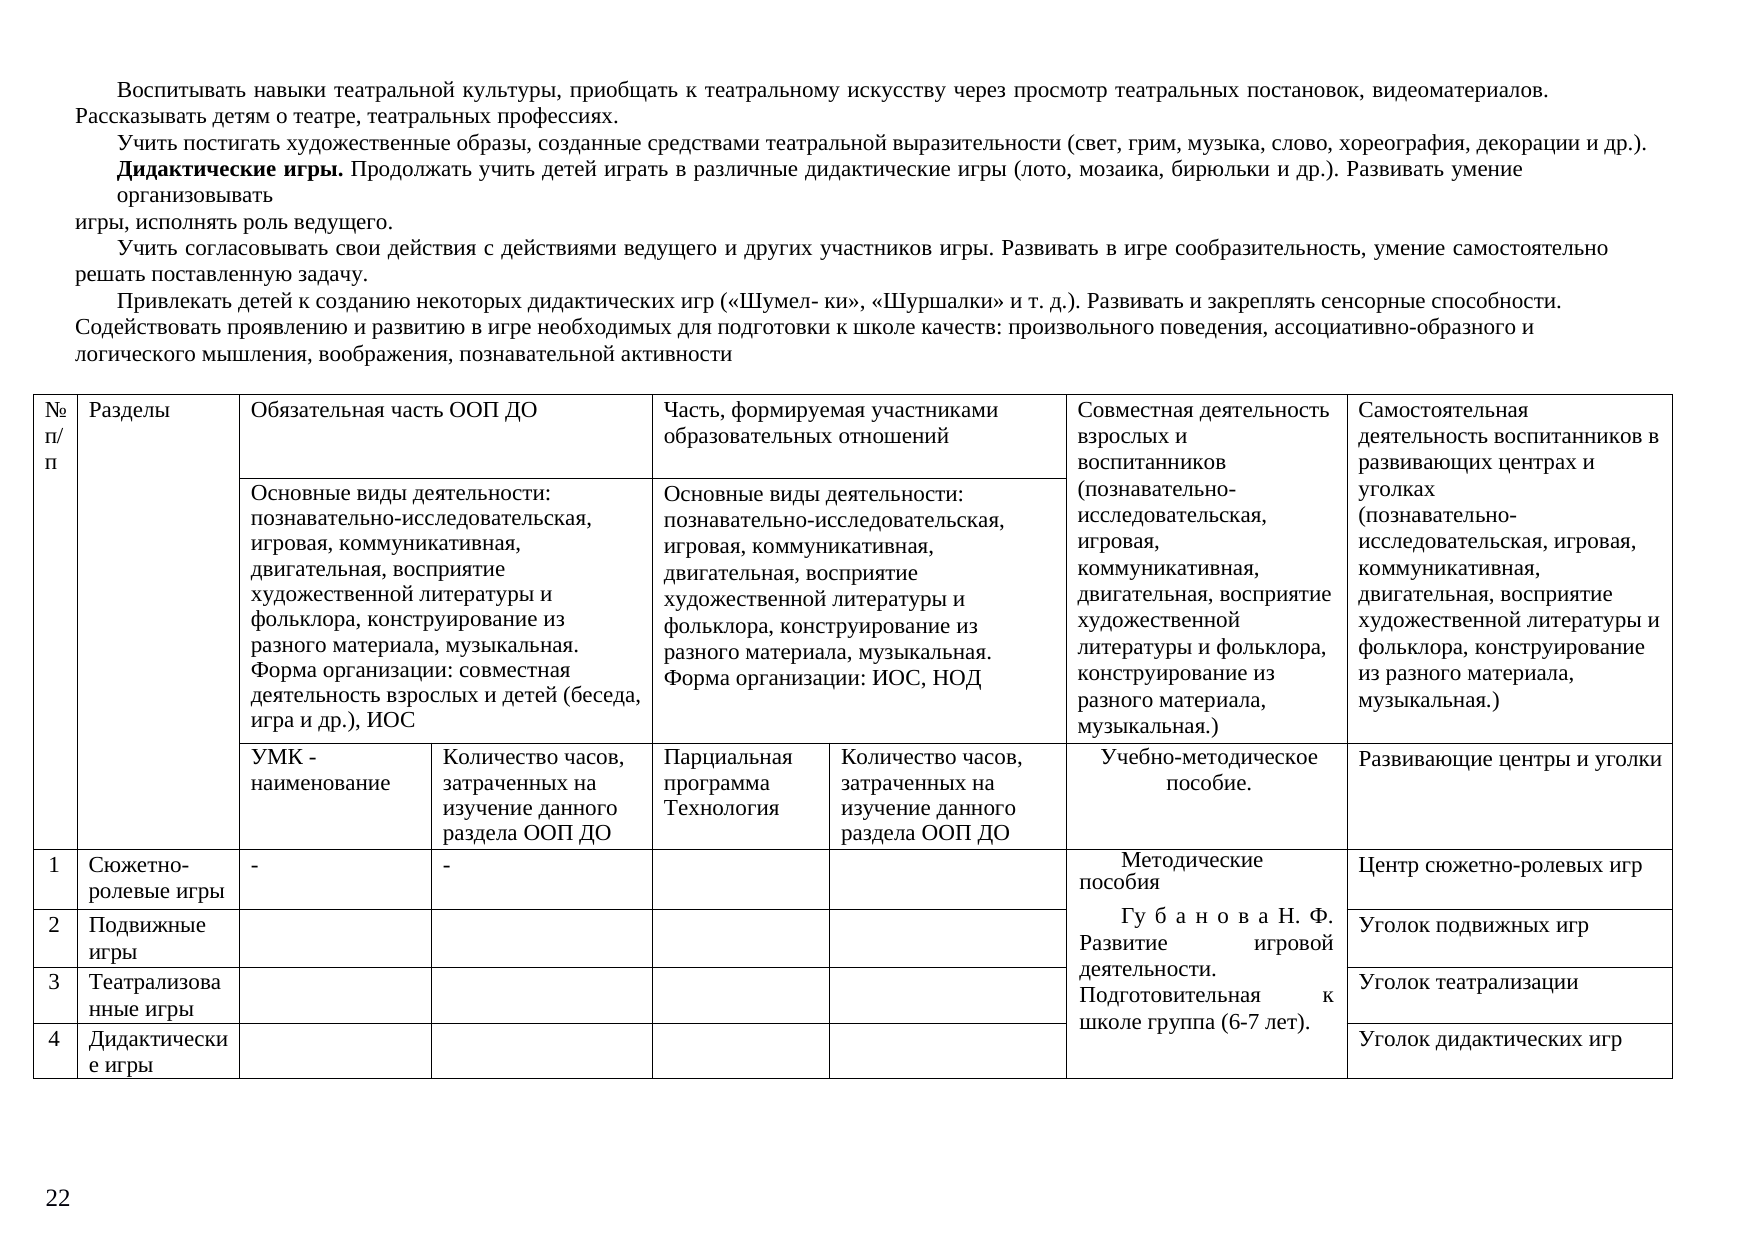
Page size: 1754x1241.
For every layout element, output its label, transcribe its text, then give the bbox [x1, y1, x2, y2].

table_cell [830, 910, 1066, 967]
table_cell Методические пособия Гу б а н о в а Н. Ф. Развитие игровой деятельности. Подготовительная к школе группа (6-7 лет). [1067, 850, 1347, 1078]
table_header Обязательная часть ООП ДО [240, 395, 652, 478]
table_cell 1 [34, 850, 77, 909]
table_cell [432, 910, 652, 967]
text игры, исполнять роль ведущего. [75, 208, 1686, 234]
table_cell [240, 968, 431, 1023]
table_cell Уголок подвижных игр [1348, 910, 1672, 967]
table_cell - [240, 850, 431, 909]
table_cell [830, 850, 1066, 909]
text Воспитывать навыки театральной культуры, приобщать к театральному искусству через просмотр театральных постановок, видеоматериалов. Рассказывать детям о театре, театральных профессиях. [75, 76, 1683, 129]
table_cell 4 [34, 1024, 77, 1078]
table_cell [653, 1024, 829, 1078]
table_cell Парциальная программа Технология [653, 744, 829, 849]
table_cell УМК -наименование [240, 744, 431, 849]
table_header Разделы [78, 395, 239, 849]
table_header Совместная деятельность взрослых и воспитанников (познавательно-исследовательская, игровая, коммуникативная, двигательная, восприятие художественной литературы и фольклора, конструирование из разного материала, музыкальная.) [1067, 395, 1347, 743]
table_cell Количество часов, затраченных на изучение данного раздела ООП ДО [830, 744, 1066, 849]
table_header Самостоятельная деятельность воспитанников в развивающих центрах и уголках (познавательно-исследовательская, игровая, коммуникативная, двигательная, восприятие художественной литературы и фольклора, конструирование из разного материала, музыкальная.) [1348, 395, 1672, 743]
table_cell [240, 1024, 431, 1078]
table_cell [653, 850, 829, 909]
table_cell Сюжетно-ролевые игры [78, 850, 239, 909]
table_cell Развивающие центры и уголки [1348, 744, 1672, 849]
table_cell Основные виды деятельности: познавательно-исследовательская, игровая, коммуникативная, двигательная, восприятие художественной литературы и фольклора, конструирование из разного материала, музыкальная. Форма организации: ИОС, НОД [653, 479, 1066, 743]
table_cell Подвижные игры [78, 910, 239, 967]
table_cell [432, 968, 652, 1023]
table_cell Основные виды деятельности: познавательно-исследовательская, игровая, коммуникативная, двигательная, восприятие художественной литературы и фольклора, конструирование из разного материала, музыкальная. Форма организации: совместная деятельность взрослых и детей (беседа, игра и др.), ИОС [240, 479, 652, 743]
table_header Часть, формируемая участниками образовательных отношений [653, 395, 1066, 478]
table_cell [653, 968, 829, 1023]
table_cell Уголок дидактических игр [1348, 1024, 1672, 1078]
table_cell - [432, 850, 652, 909]
table_cell Учебно-методическое пособие. [1067, 744, 1347, 849]
text Учить постигать художественные образы, созданные средствами театральной выразительности (свет, грим, музыка, слово, хореография, декорации и др.). Дидактические игры. Продолжать учить детей играть в различные дидактические игры (лото, мозаика, бирюльки и др.). Развивать умение организовывать [117, 129, 1683, 208]
table_cell [830, 1024, 1066, 1078]
table_cell 3 [34, 968, 77, 1023]
table_cell Центр сюжетно-ролевых игр [1348, 850, 1672, 909]
table_cell [653, 910, 829, 967]
table_cell Уголок театрализации [1348, 968, 1672, 1023]
table_cell Количество часов, затраченных на изучение данного раздела ООП ДО [432, 744, 652, 849]
table_cell [432, 1024, 652, 1078]
text Учить согласовывать свои действия с действиями ведущего и других участников игры. Развивать в игре сообразительность, умение самостоятельно решать поставленную задачу. [75, 234, 1683, 287]
table_cell Дидактически е игры [78, 1024, 239, 1078]
table_cell 2 [34, 910, 77, 967]
table_cell [830, 968, 1066, 1023]
text Привлекать детей к созданию некоторых дидактических игр («Шумел- ки», «Шуршалки» и т. д.). Развивать и закреплять сенсорные способности. Содействовать проявлению и развитию в игре необходимых для подготовки к школе качеств: произвольного поведения, ассоциативно-образного и логического мышления, воображения, познавательной активности [75, 287, 1653, 366]
table_cell [240, 910, 431, 967]
table_header № п/ п [34, 395, 77, 849]
table_cell Театрализова нные игры [78, 968, 239, 1023]
